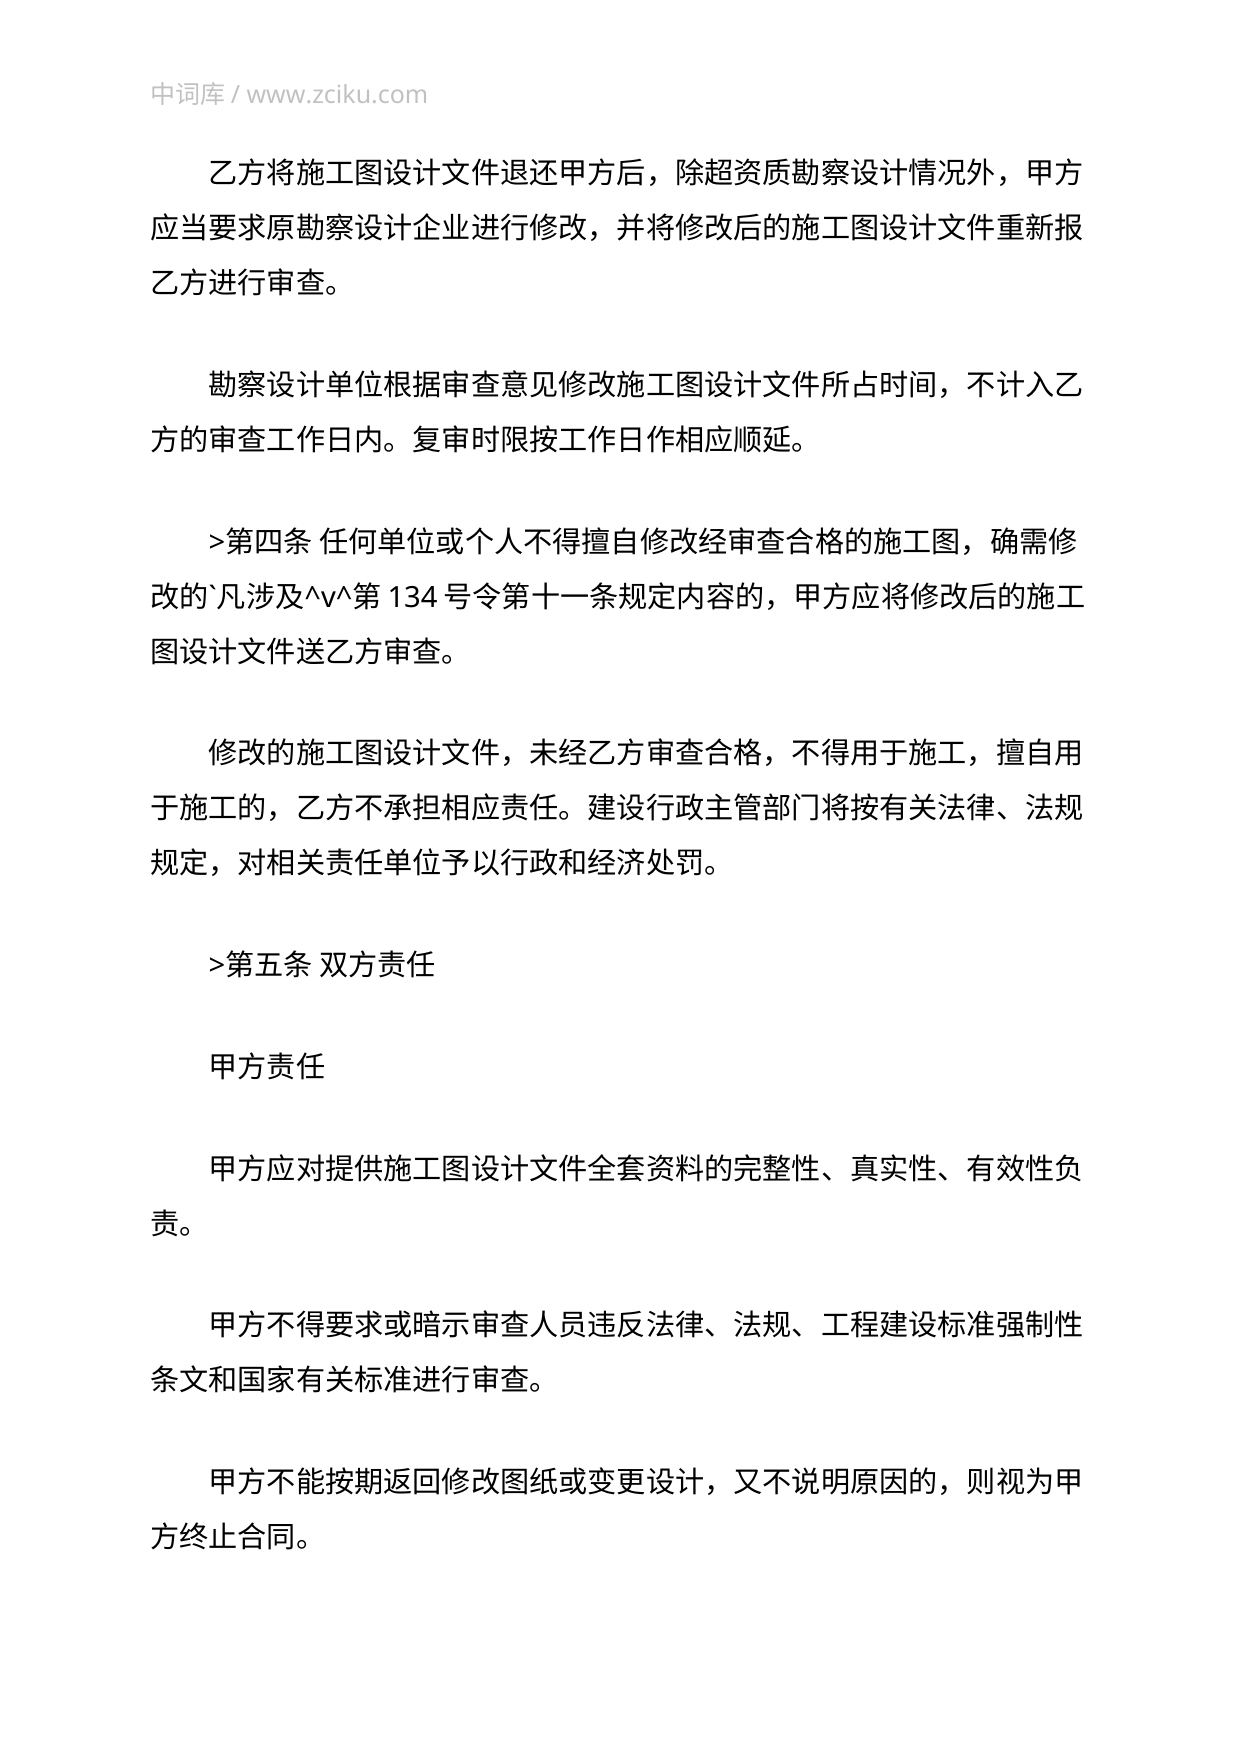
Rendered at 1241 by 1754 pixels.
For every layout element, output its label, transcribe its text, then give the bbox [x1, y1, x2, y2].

text 勘察设计单位根据审查意见修改施工图设计文件所占时间，不计入乙方的审查工作日内。复审时限按工作日作相应顺延。 [150, 362, 1090, 459]
text 甲方不得要求或暗示审查人员违反法律、法规、工程建设标准强制性条文和国家有关标准进行审查。 [150, 1302, 1090, 1399]
text 甲方应对提供施工图设计文件全套资料的完整性、真实性、有效性负责。 [150, 1145, 1090, 1242]
text >第五条 双方责任 [150, 942, 1090, 984]
text 乙方将施工图设计文件退还甲方后，除超资质勘察设计情况外，甲方应当要求原勘察设计企业进行修改，并将修改后的施工图设计文件重新报乙方进行审查。 [150, 150, 1090, 302]
text 甲方责任 [150, 1043, 1090, 1086]
text 甲方不能按期返回修改图纸或变更设计，又不说明原因的，则视为甲方终止合同。 [150, 1459, 1090, 1556]
text >第四条 任何单位或个人不得擅自修改经审查合格的施工图，确需修改的`凡涉及^v^第134号令第十一条规定内容的，甲方应将修改后的施工图设计文件送乙方审查。 [150, 518, 1090, 671]
text 修改的施工图设计文件，未经乙方审查合格，不得用于施工，擅自用于施工的，乙方不承担相应责任。建设行政主管部门将按有关法律、法规规定，对相关责任单位予以行政和经济处罚。 [150, 730, 1090, 882]
